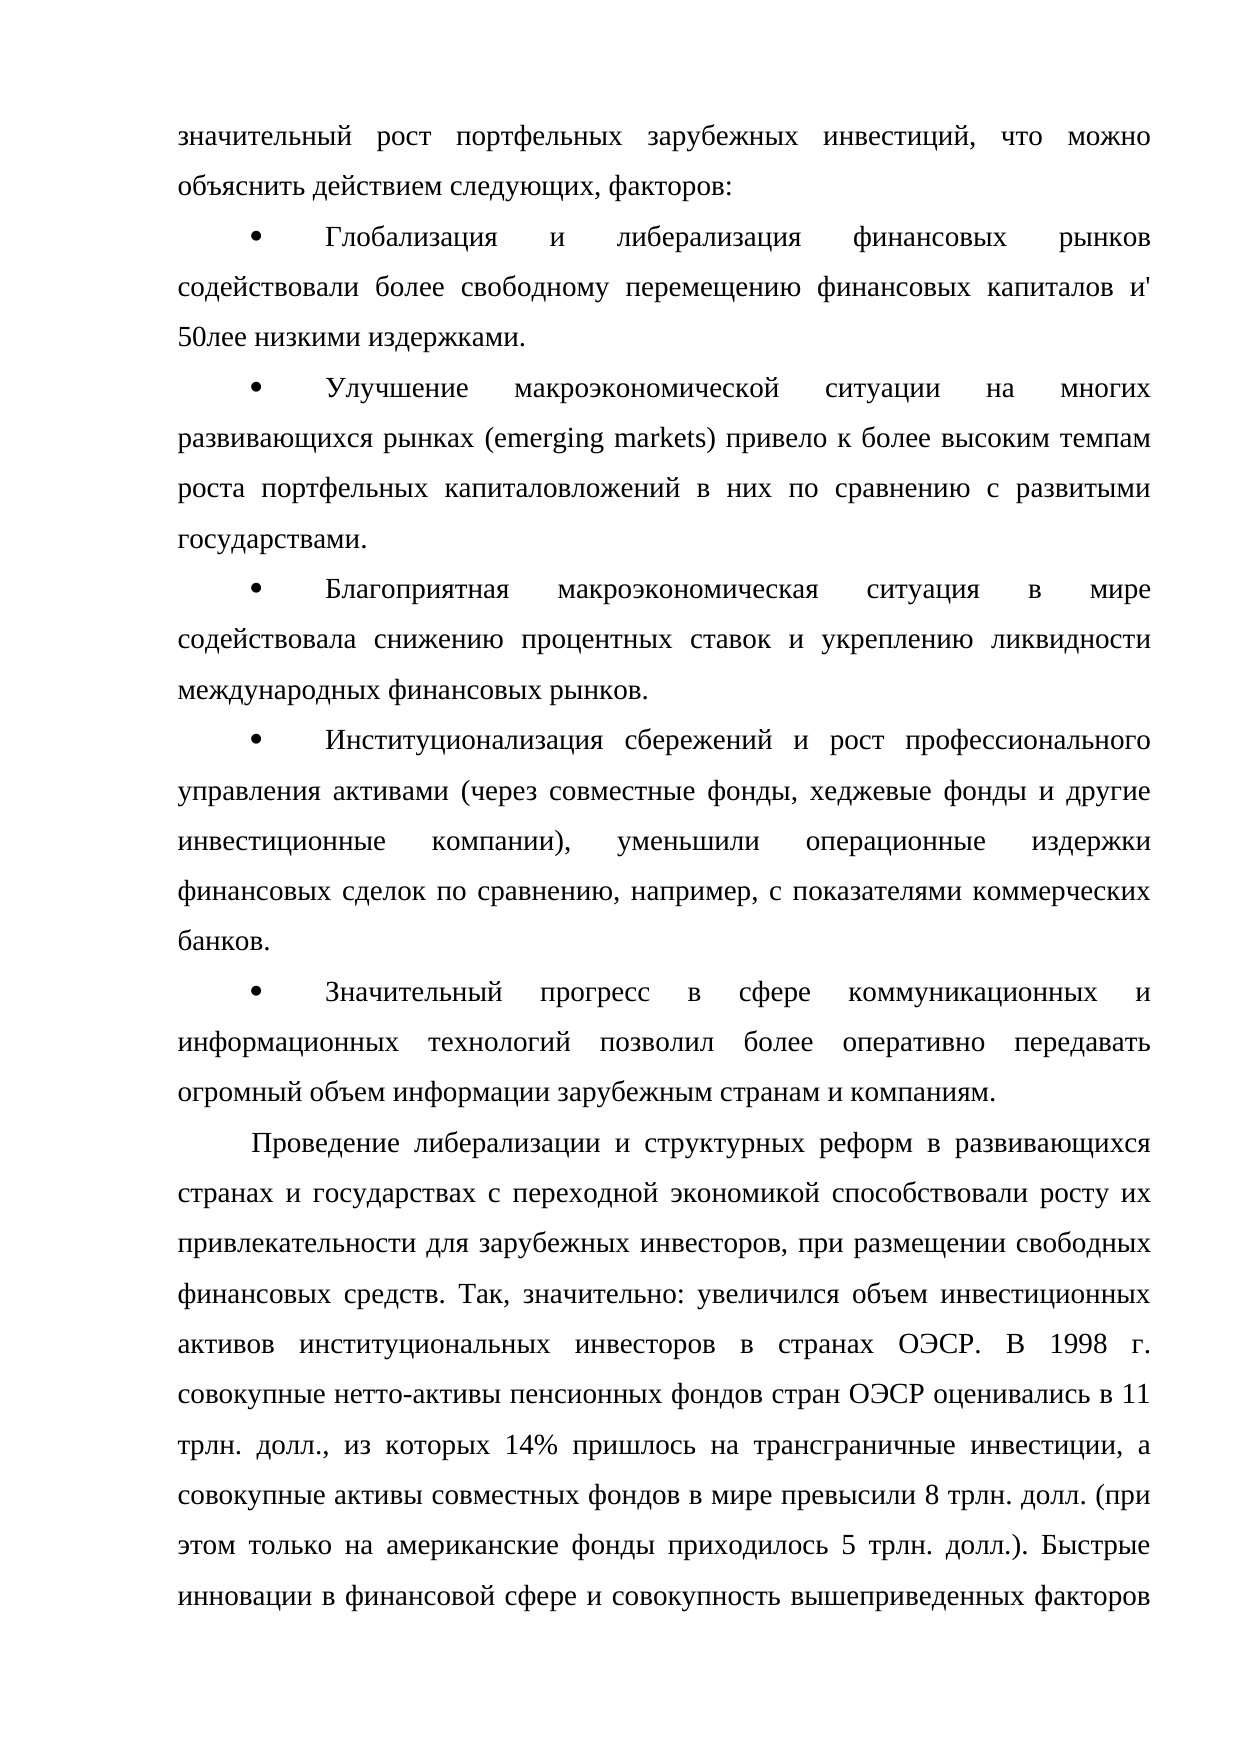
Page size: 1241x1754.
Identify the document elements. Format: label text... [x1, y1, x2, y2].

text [177, 118, 1152, 202]
list Институционализация сбережений и рост профессионального управления активами (через совместные фонды, хеджевые фoнды и другие инвестиционные компании), уменьшили операционные издержки финансовых сделок по сравнению, например, с показателями коммерческих банков. [177, 722, 1152, 957]
list Глобализация и либерализация финансовых рынков содействовали более свободному перемещению финансовых капиталов и' 50лее низкими издержками. [177, 219, 1152, 353]
list Улучшение макроэкономической ситуации на многих развивающихся рынках (emerging markets) привело к более высоким темпам роста портфельных капиталовложений в них по сравнению с развитыми государствами. [177, 370, 1152, 554]
list Значительный прогресс в сфере коммуникационных и информационных технологий позволил более оперативно передавать огромный объем информации зарубежным странам и компаниям. [177, 974, 1152, 1108]
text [177, 1125, 1152, 1611]
list Благоприятная макроэкономическая ситуация в мире содействовала снижению процентных ставок и укреплению ликвидности международных финансовых рынков. [177, 571, 1152, 705]
